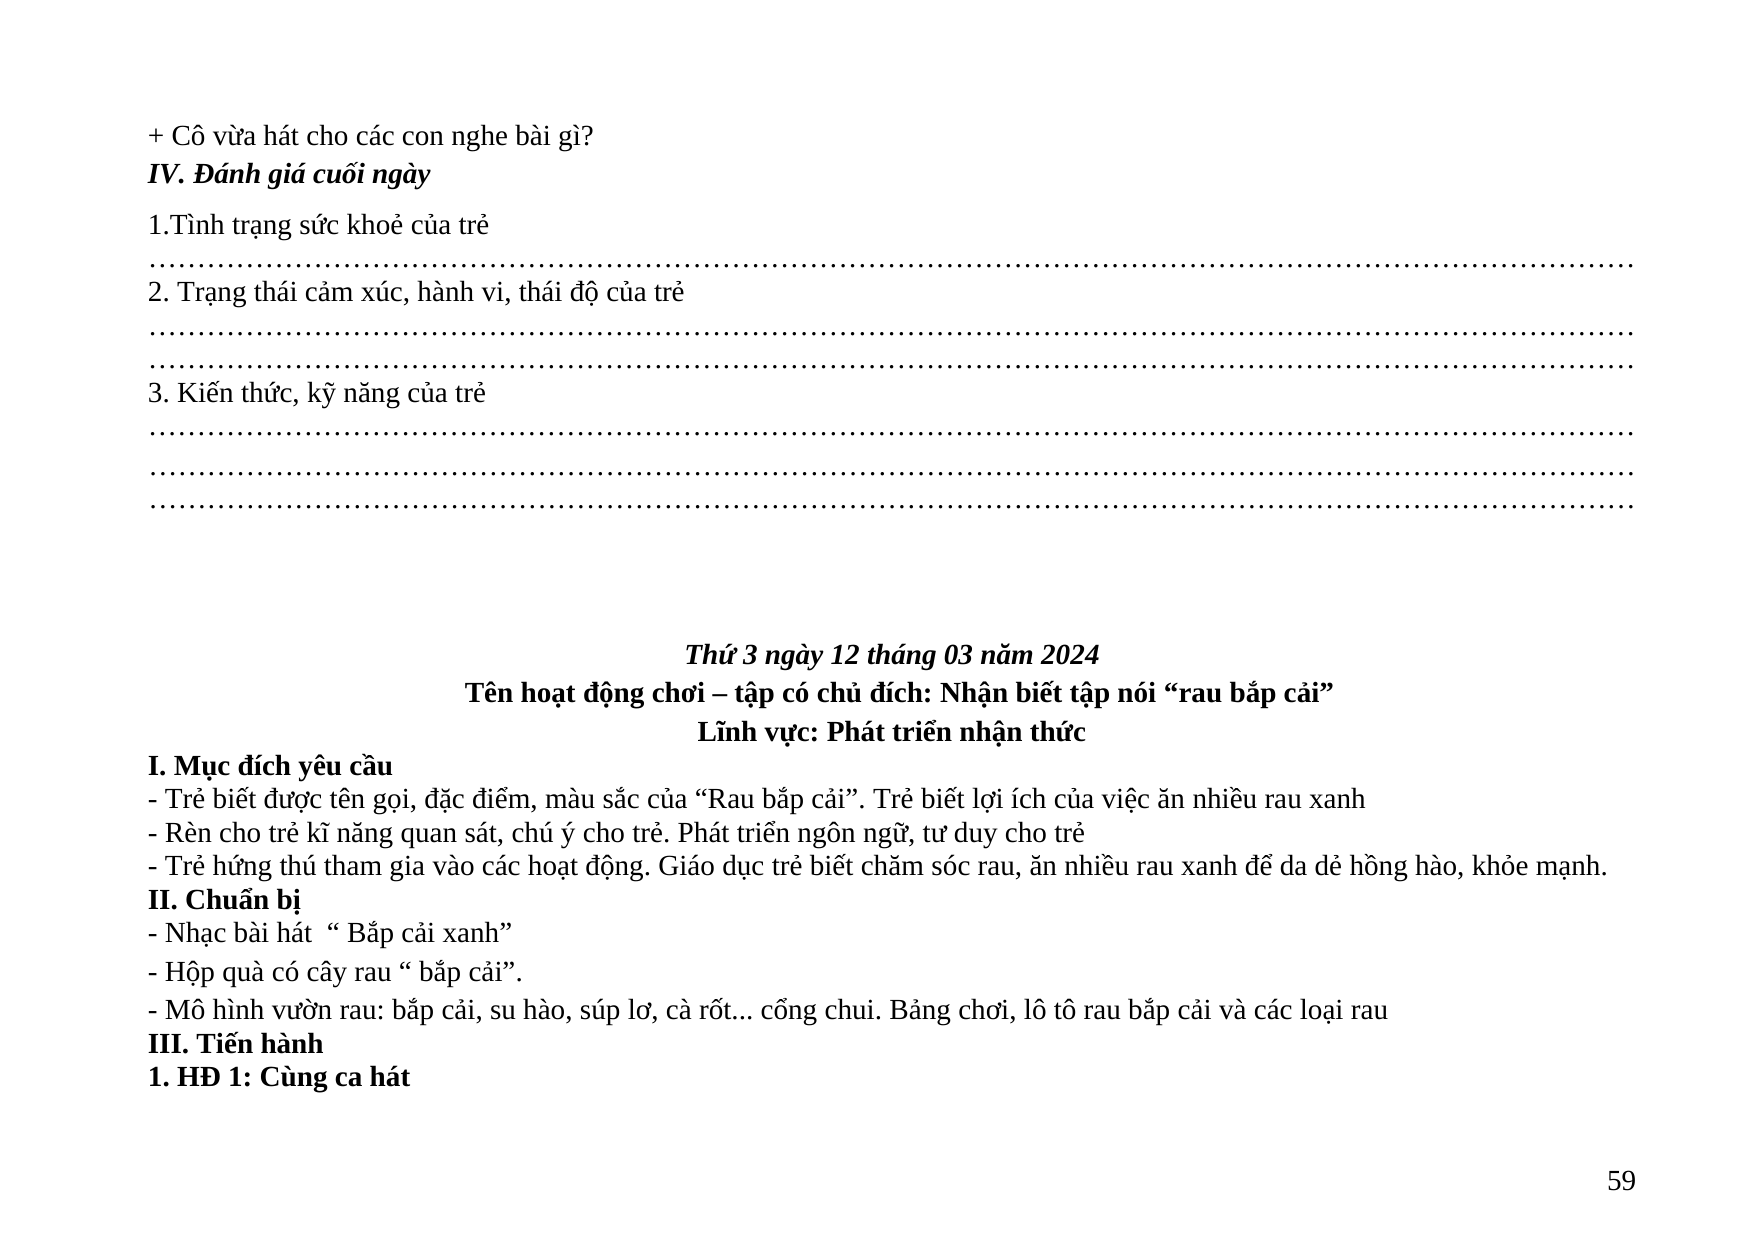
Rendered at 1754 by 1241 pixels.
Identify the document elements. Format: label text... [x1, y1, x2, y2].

text - Nhạc bài hát “ Bắp cải xanh” [148, 915, 1636, 949]
text + Cô vừa hát cho các con nghe bài gì? [148, 118, 1636, 152]
text III. Tiến hành [148, 1026, 1636, 1059]
text - Mô hình vườn rau: bắp cải, su hào, súp lơ, cà rốt... cổng chui. Bảng chơi, lô tô rau bắp cải và các loại rau [148, 992, 1636, 1026]
text - Trẻ biết được tên gọi, đặc điểm, màu sắc của “Rau bắp cải”. Trẻ biết lợi ích của việc ăn nhiều rau xanh [148, 781, 1636, 815]
text 2. Trạng thái cảm xúc, hành vi, thái độ của trẻ ……………………………………………………………………………………………………………………………………… [148, 274, 1636, 341]
text IV. Đánh giá cuối ngày [148, 157, 1636, 190]
text 1.Tình trạng sức khoẻ của trẻ [148, 207, 1636, 241]
text II. Chuẩn bị [148, 882, 1636, 915]
text - Rèn cho trẻ kĩ năng quan sát, chú ý cho trẻ. Phát triển ngôn ngữ, tư duy cho trẻ - Trẻ hứng thú tham gia vào các hoạt động. Giáo dục trẻ biết chăm sóc rau, ăn nhiều rau xanh để da dẻ hồng hào, khỏe mạnh. [148, 815, 1636, 882]
text 3. Kiến thức, kỹ năng của trẻ ……………………………………………………………………………………………………………………………………… [148, 375, 1636, 442]
text I. Mục đích yêu cầu [148, 748, 1636, 781]
text ……………………………………………………………………………………………………………………………………………………………………………………………………………………………………………………………………………… [148, 448, 1636, 515]
text - Hộp quà có cây rau “ bắp cải”. [148, 954, 1636, 987]
text Lĩnh vực: Phát triển nhận thức [148, 714, 1636, 748]
text 1. HĐ 1: Cùng ca hát [148, 1059, 1636, 1093]
text Thứ 3 ngày 12 tháng 03 năm 2024 [148, 637, 1636, 671]
list Tên hoạt động chơi – tập có chủ đích: Nhận biết tập nói “rau bắp cải” [162, 676, 1636, 709]
text ……………………………………………………………………………………………………………………………………… [148, 341, 1636, 375]
text ……………………………………………………………………………………………………………………………………… [148, 241, 1636, 274]
